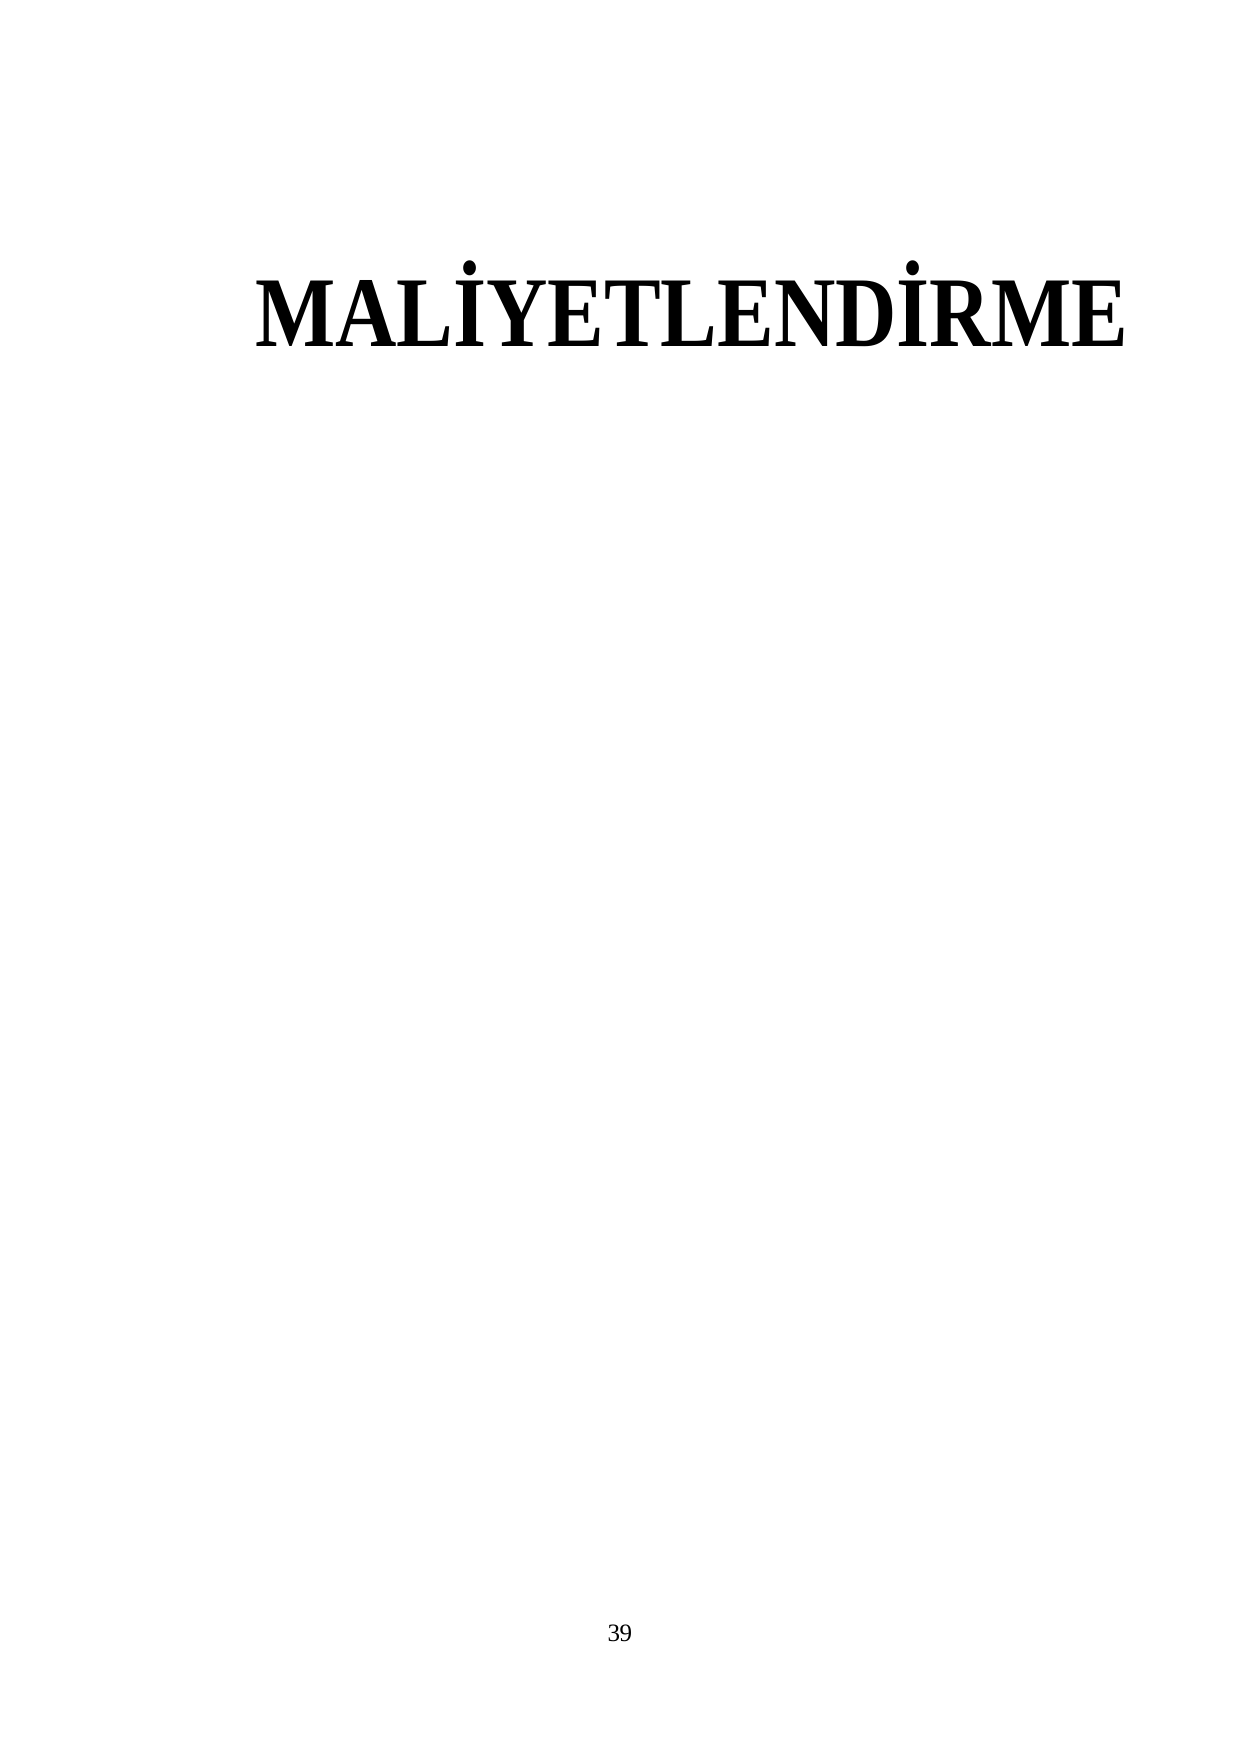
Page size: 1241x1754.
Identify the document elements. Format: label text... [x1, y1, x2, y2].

list MALİYETLENDİRME [185, 252, 1198, 367]
